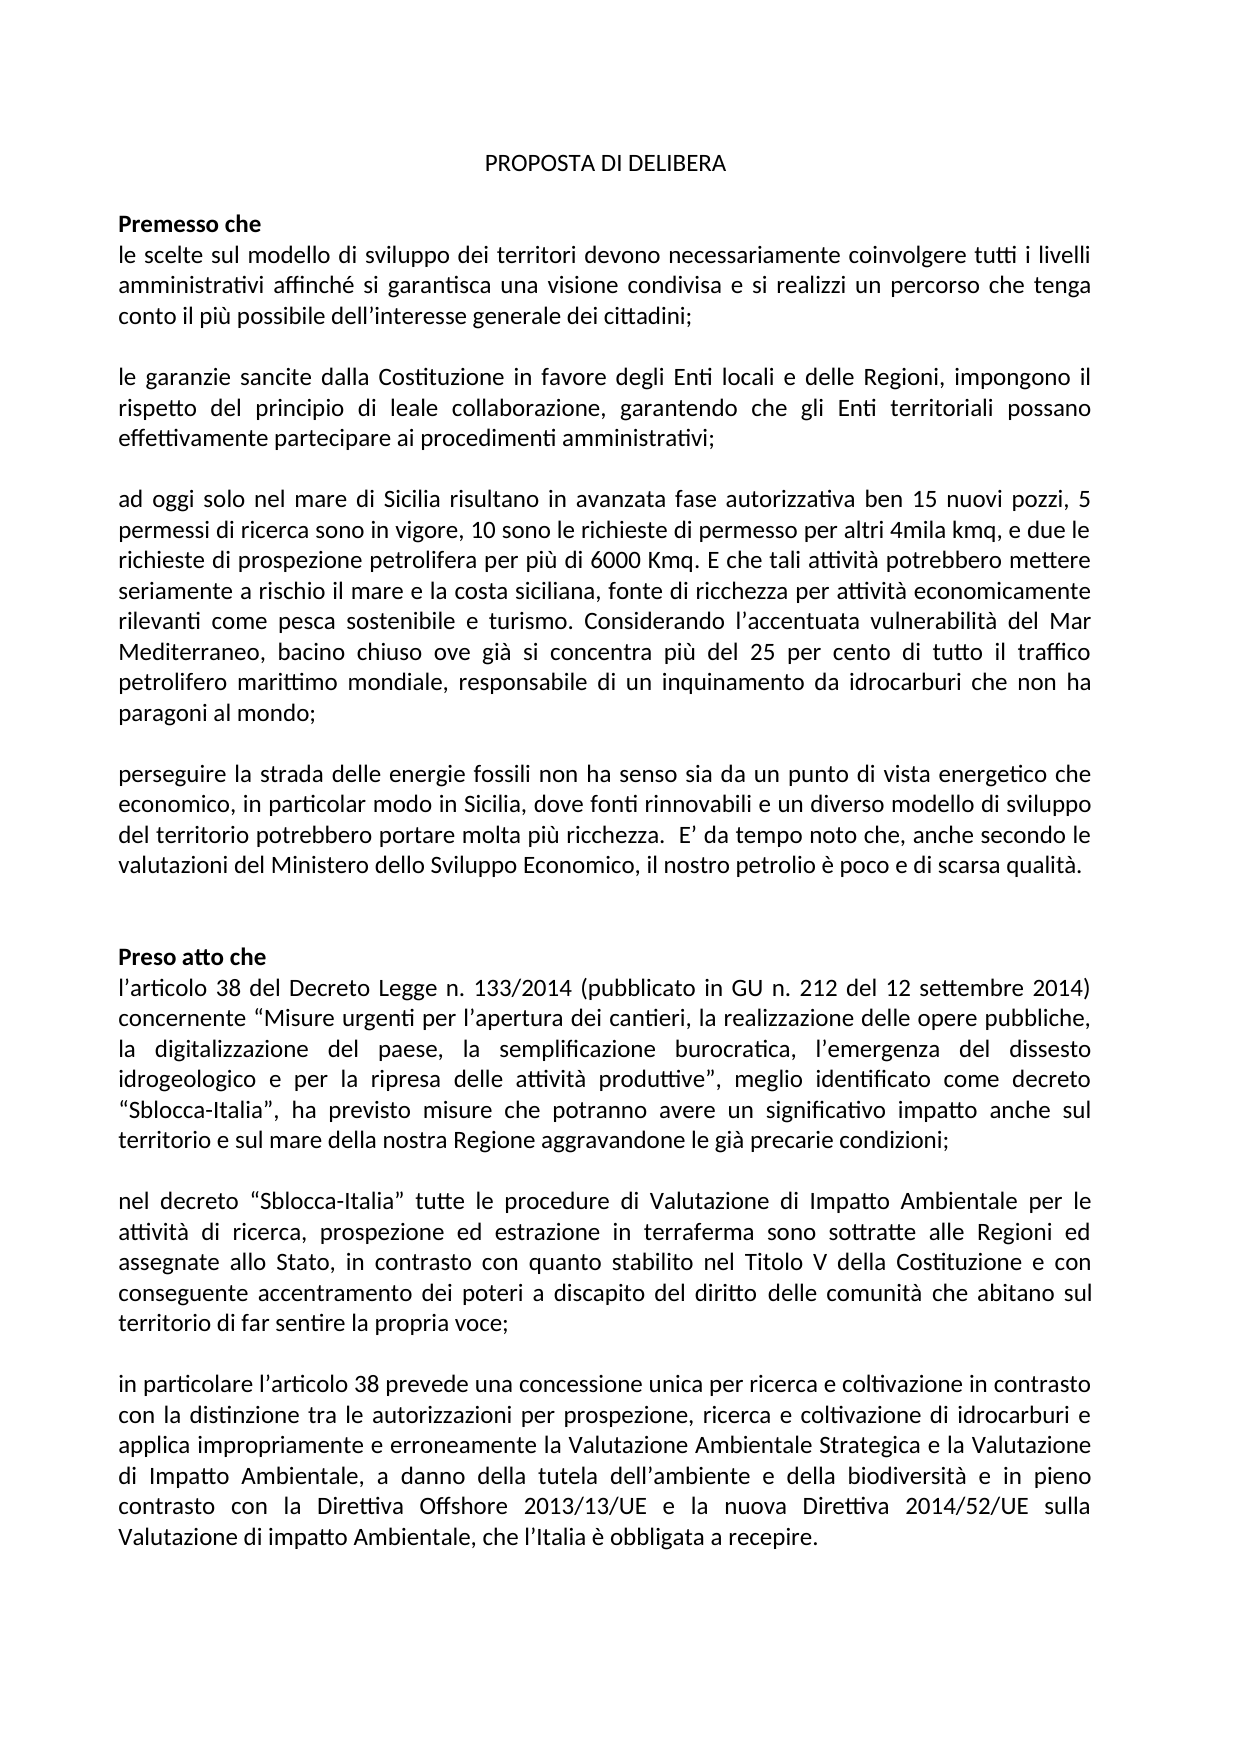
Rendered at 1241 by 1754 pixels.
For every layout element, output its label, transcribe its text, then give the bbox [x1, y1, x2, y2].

text Premesso che [118, 209, 1093, 239]
text le garanzie sancite dalla Costituzione in favore degli Enti locali e delle Regioni, impongono il rispetto del principio di leale collaborazione, garantendo che gli Enti territoriali possano effettivamente partecipare ai procedimenti amministrativi; [118, 361, 1093, 453]
text le scelte sul modello di sviluppo dei territori devono necessariamente coinvolgere tutti i livelli amministrativi affinché si garantisca una visione condivisa e si realizzi un percorso che tenga conto il più possibile dell’interesse generale dei cittadini; [118, 239, 1093, 331]
text nel decreto “Sblocca-Italia” tutte le procedure di Valutazione di Impatto Ambientale per le attività di ricerca, prospezione ed estrazione in terraferma sono sottratte alle Regioni ed assegnate allo Stato, in contrasto con quanto stabilito nel Titolo V della Costituzione e con conseguente accentramento dei poteri a discapito del diritto delle comunità che abitano sul territorio di far sentire la propria voce; [118, 1185, 1093, 1338]
text in particolare l’articolo 38 prevede una concessione unica per ricerca e coltivazione in contrasto con la distinzione tra le autorizzazioni per prospezione, ricerca e coltivazione di idrocarburi e applica impropriamente e erroneamente la Valutazione Ambientale Strategica e la Valutazione di Impatto Ambientale, a danno della tutela dell’ambiente e della biodiversità e in pieno contrasto con la Direttiva Offshore 2013/13/UE e la nuova Direttiva 2014/52/UE sulla Valutazione di impatto Ambientale, che l’Italia è obbligata a recepire. [118, 1368, 1093, 1552]
text Preso atto che [118, 941, 1093, 972]
text ad oggi solo nel mare di Sicilia risultano in avanzata fase autorizzativa ben 15 nuovi pozzi, 5 permessi di ricerca sono in vigore, 10 sono le richieste di permesso per altri 4mila kmq, e due le richieste di prospezione petrolifera per più di 6000 Kmq. E che tali attività potrebbero mettere seriamente a rischio il mare e la costa siciliana, fonte di ricchezza per attività economicamente rilevanti come pesca sostenibile e turismo. Considerando l’accentuata vulnerabilità del Mar Mediterraneo, bacino chiuso ove già si concentra più del 25 per cento di tutto il traffico petrolifero marittimo mondiale, responsabile di un inquinamento da idrocarburi che non ha paragoni al mondo; [118, 483, 1093, 727]
text l’articolo 38 del Decreto Legge n. 133/2014 (pubblicato in GU n. 212 del 12 settembre 2014) concernente “Misure urgenti per l’apertura dei cantieri, la realizzazione delle opere pubbliche, la digitalizzazione del paese, la semplificazione burocratica, l’emergenza del dissesto idrogeologico e per la ripresa delle attività produttive”, meglio identificato come decreto “Sblocca-Italia”, ha previsto misure che potranno avere un significativo impatto anche sul territorio e sul mare della nostra Regione aggravandone le già precarie condizioni; [118, 972, 1093, 1155]
text perseguire la strada delle energie fossili non ha senso sia da un punto di vista energetico che economico, in particolar modo in Sicilia, dove fonti rinnovabili e un diverso modello di sviluppo del territorio potrebbero portare molta più ricchezza. E’ da tempo noto che, anche secondo le valutazioni del Ministero dello Sviluppo Economico, il nostro petrolio è poco e di scarsa qualità. [118, 758, 1093, 880]
text PROPOSTA DI DELIBERA [118, 148, 1093, 178]
